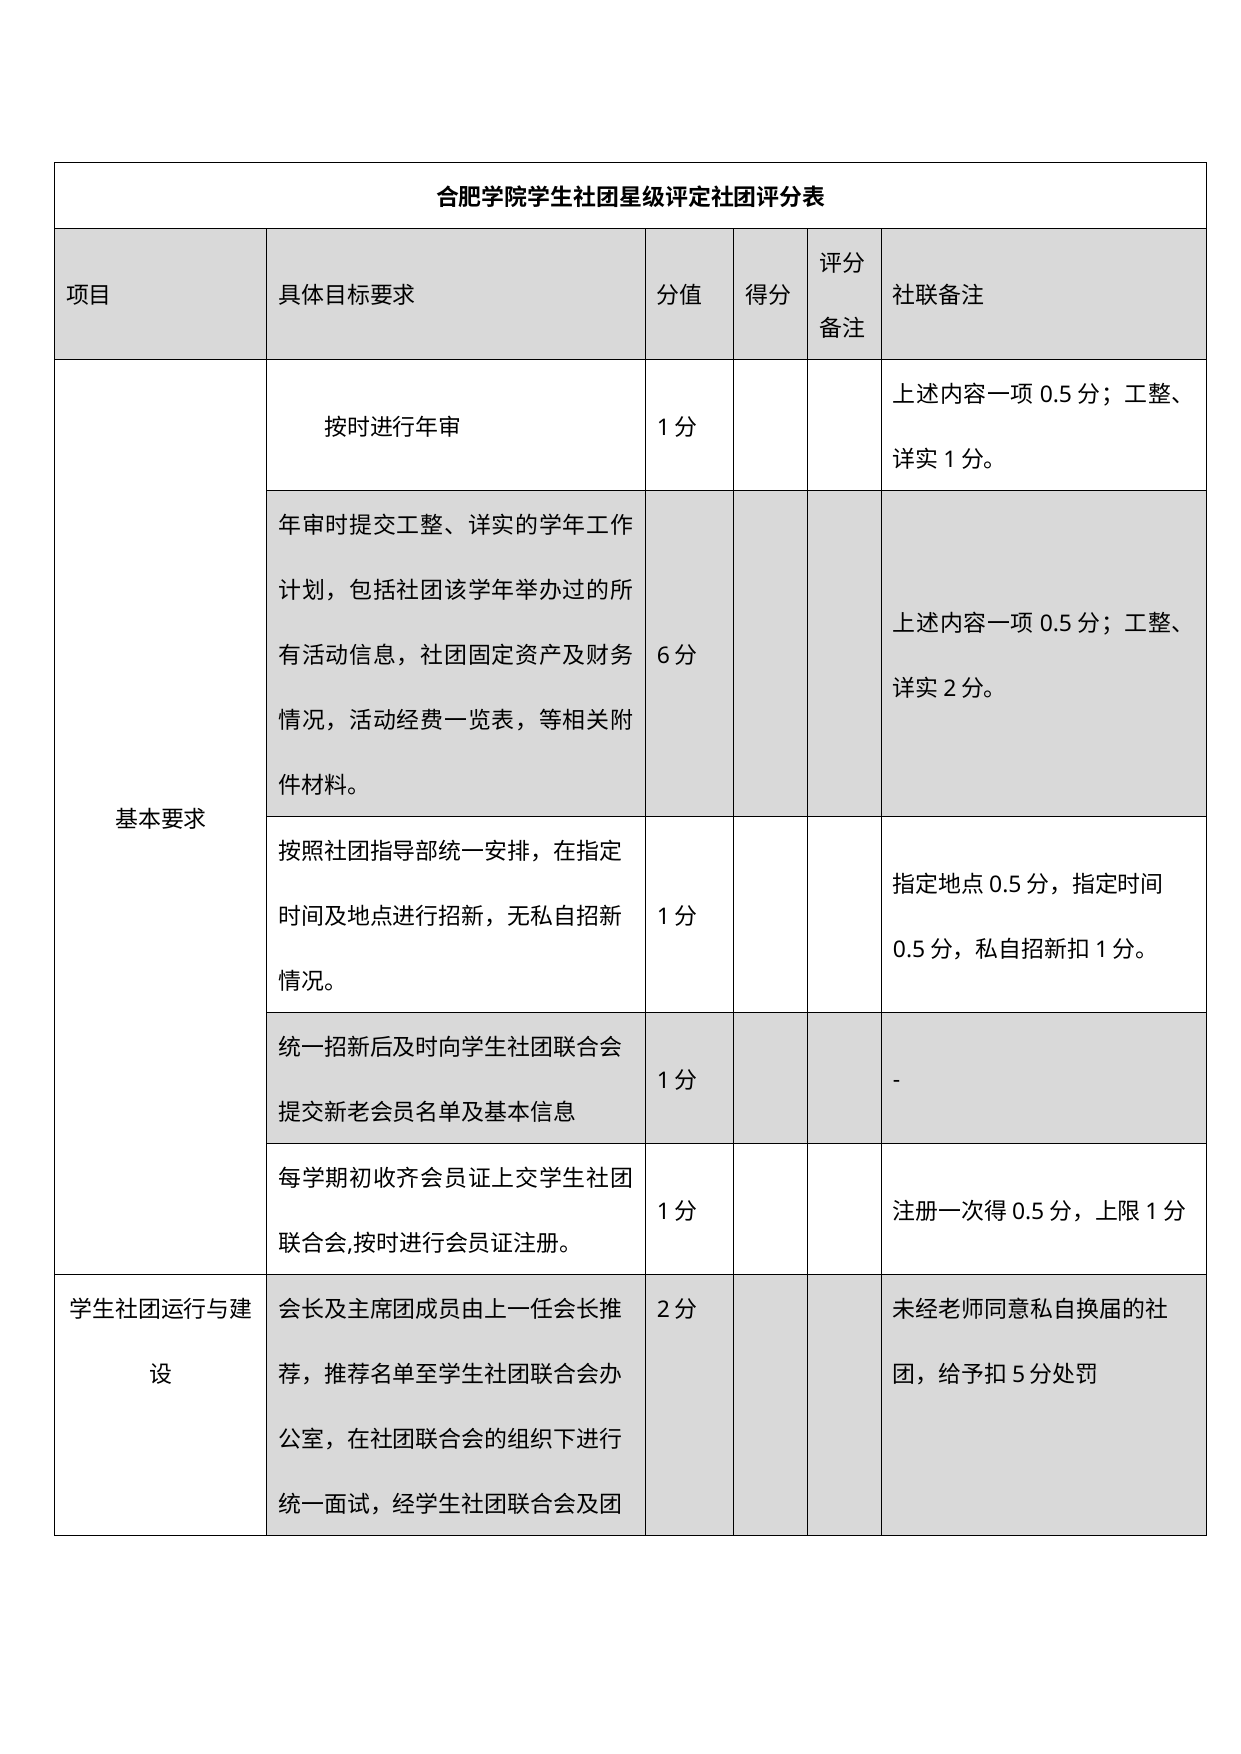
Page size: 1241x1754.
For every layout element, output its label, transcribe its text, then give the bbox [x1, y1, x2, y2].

table_cell [808, 1013, 881, 1143]
table_cell 年审时提交工整、详实的学年工作计划，包括社团该学年举办过的所有活动信息，社团固定资产及财务情况，活动经费一览表，等相关附件材料。 [267, 491, 645, 816]
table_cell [267, 1275, 645, 1535]
table_cell [734, 817, 807, 1012]
table_cell [734, 1144, 807, 1274]
table_cell 每学期初收齐会员证上交学生社团联合会,按时进行会员证注册。 [267, 1144, 645, 1274]
table_cell 1分 [646, 817, 733, 1012]
table_cell 按照社团指导部统一安排，在指定时间及地点进行招新，无私自招新情况。 [267, 817, 645, 1012]
table_cell 注册一次得0.5分，上限1分 [882, 1144, 1206, 1274]
table_header 合肥学院学生社团星级评定社团评分表 [55, 163, 1206, 228]
table_cell 具体目标要求 [267, 229, 645, 359]
table_cell 项目 [55, 229, 266, 359]
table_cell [882, 1275, 1206, 1535]
table_cell 上述内容一项0.5分；工整、详实1分。 [882, 360, 1206, 490]
table_cell 分值 [646, 229, 733, 359]
table_cell [734, 1275, 807, 1535]
table_cell 评分备注 [808, 229, 881, 359]
table_cell 社联备注 [882, 229, 1206, 359]
table_cell [808, 1275, 881, 1535]
table_cell - [882, 1013, 1206, 1143]
table_cell 基本要求 [55, 360, 266, 1274]
table_cell [808, 360, 881, 490]
table_cell [734, 360, 807, 490]
table_cell [734, 1013, 807, 1143]
table_cell [808, 817, 881, 1012]
table_cell 统一招新后及时向学生社团联合会提交新老会员名单及基本信息 [267, 1013, 645, 1143]
table_cell 2分 [646, 1275, 733, 1535]
table_cell 上述内容一项0.5分；工整、详实2分。 [882, 491, 1206, 816]
table_cell 1分 [646, 1013, 733, 1143]
table_cell 按时进行年审 [267, 360, 645, 490]
table_cell [734, 491, 807, 816]
table_cell 学生社团运行与建设 [55, 1275, 266, 1535]
table_cell [808, 491, 881, 816]
table_cell 1分 [646, 360, 733, 490]
table_cell 指定地点0.5分，指定时间0.5分，私自招新扣1分。 [882, 817, 1206, 1012]
table_cell 得分 [734, 229, 807, 359]
table_cell 6分 [646, 491, 733, 816]
table_cell [808, 1144, 881, 1274]
table_cell 1分 [646, 1144, 733, 1274]
